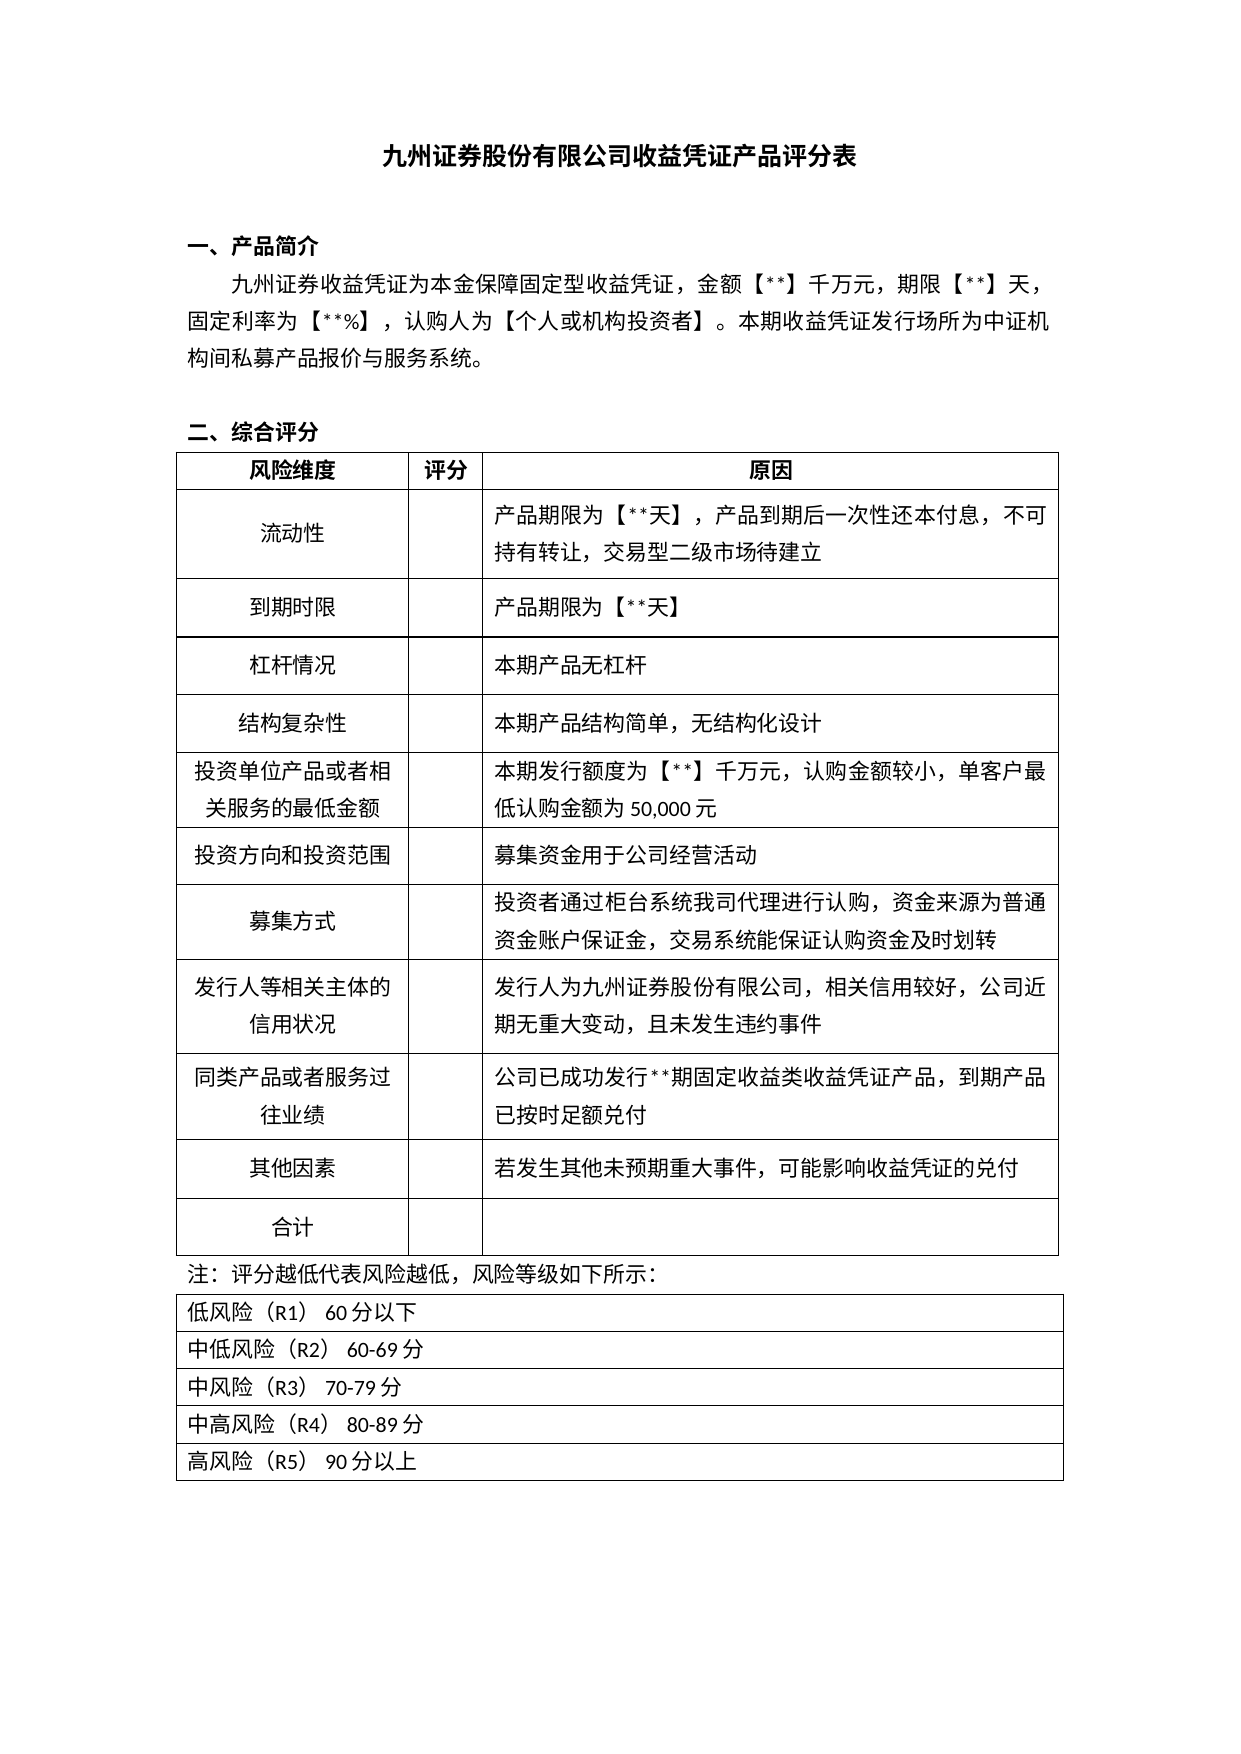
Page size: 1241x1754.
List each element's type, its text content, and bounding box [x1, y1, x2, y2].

table_cell [409, 885, 482, 958]
table_cell 募集资金用于公司经营活动 [483, 828, 1058, 884]
table_cell 流动性 [177, 490, 408, 578]
table_cell 产品期限为【**天】，产品到期后一次性还本付息，不可持有转让，交易型二级市场待建立 [483, 490, 1058, 578]
table_cell 投资单位产品或者相关服务的最低金额 [177, 753, 408, 827]
table_cell 结构复杂性 [177, 695, 408, 752]
text 一、产品简介 [187, 229, 1053, 261]
table_cell 同类产品或者服务过往业绩 [177, 1054, 408, 1139]
table_cell [409, 960, 482, 1053]
table_cell [409, 828, 482, 884]
table_cell [409, 638, 482, 694]
text 九州证券收益凭证为本金保障固定型收益凭证，金额【**】千万元，期限【**】天，固定利率为【**%】，认购人为【个人或机构投资者】。本期收益凭证发行场所为中证机构间私募产品报价与服务系统。 [187, 266, 1053, 373]
table_cell 高风险（R5） 90分以上 [177, 1444, 1063, 1480]
text 注：评分越低代表风险越低，风险等级如下所示： [187, 1256, 1053, 1289]
table_cell 若发生其他未预期重大事件，可能影响收益凭证的兑付 [483, 1140, 1058, 1198]
table_cell 中低风险（R2） 60-69分 [177, 1332, 1063, 1368]
table_cell 中高风险（R4） 80-89分 [177, 1406, 1063, 1443]
text 九州证券股份有限公司收益凭证产品评分表 [187, 122, 1053, 187]
table_cell [409, 695, 482, 752]
table_cell 发行人等相关主体的信用状况 [177, 960, 408, 1053]
table_cell [409, 1054, 482, 1139]
table_cell [409, 579, 482, 636]
table_header 低风险（R1） 60分以下 [177, 1295, 1063, 1331]
table_cell 中风险（R3） 70-79分 [177, 1369, 1063, 1405]
table_cell [409, 753, 482, 827]
table_cell 发行人为九州证券股份有限公司，相关信用较好，公司近期无重大变动，且未发生违约事件 [483, 960, 1058, 1053]
text 二、综合评分 [187, 414, 1053, 447]
table_header 原因 [483, 453, 1058, 489]
table_cell 投资者通过柜台系统我司代理进行认购，资金来源为普通资金账户保证金，交易系统能保证认购资金及时划转 [483, 885, 1058, 958]
table_cell 合计 [177, 1199, 408, 1255]
table_cell 本期发行额度为【**】千万元，认购金额较小，单客户最低认购金额为50,000元 [483, 753, 1058, 827]
table_cell [409, 1199, 482, 1255]
table_cell 本期产品无杠杆 [483, 638, 1058, 694]
table_cell 到期时限 [177, 579, 408, 636]
table_cell 公司已成功发行**期固定收益类收益凭证产品，到期产品已按时足额兑付 [483, 1054, 1058, 1139]
table_cell 产品期限为【**天】 [483, 579, 1058, 636]
table_cell [483, 1199, 1058, 1255]
table_cell 杠杆情况 [177, 638, 408, 694]
table_cell 其他因素 [177, 1140, 408, 1198]
table_cell 本期产品结构简单，无结构化设计 [483, 695, 1058, 752]
table_cell 募集方式 [177, 885, 408, 958]
table_cell [409, 1140, 482, 1198]
table_header 评分 [409, 453, 482, 489]
table_header 风险维度 [177, 453, 408, 489]
table_cell [409, 490, 482, 578]
table_cell 投资方向和投资范围 [177, 828, 408, 884]
